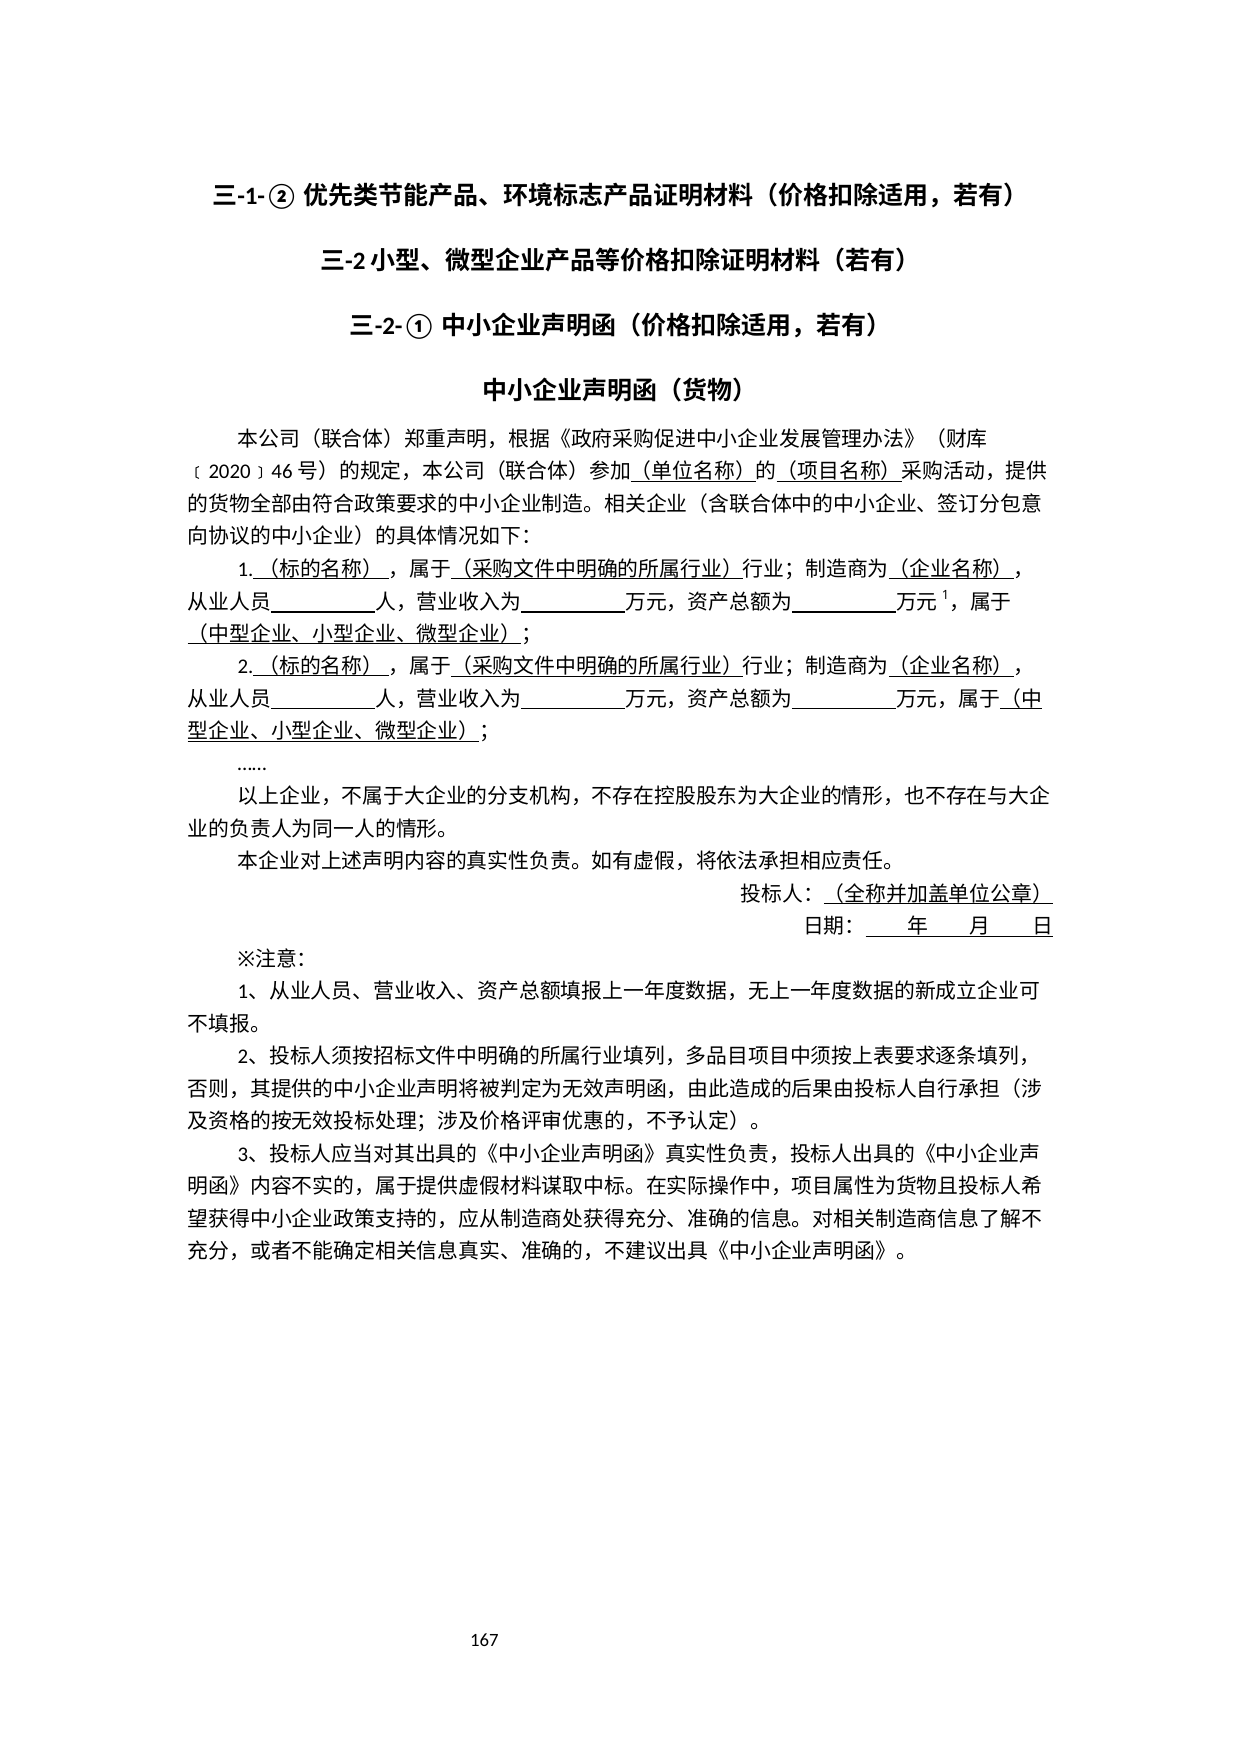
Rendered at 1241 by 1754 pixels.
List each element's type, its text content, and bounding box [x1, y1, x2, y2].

text 2. （标的名称） ，属于（采购文件中明确的所属行业）行业；制造商为（企业名称），从业人员 人，营业收入为 万元，资产总额为 万元，属于（中型企业、小型企业、微型企业）； [187, 649, 1053, 747]
text 3、投标人应当对其出具的《中小企业声明函》真实性负责，投标人出具的《中小企业声明函》内容不实的，属于提供虚假材料谋取中标。在实际操作中，项目属性为货物且投标人希望获得中小企业政策支持的，应从制造商处获得充分、准确的信息。对相关制造商信息了解不充分，或者不能确定相关信息真实、准确的，不建议出具《中小企业声明函》。 [187, 1137, 1053, 1267]
text 日期： 年 月 日 [187, 909, 1053, 942]
text 三-2-①中小企业声明函（价格扣除适用，若有） [187, 292, 1053, 357]
text 本公司（联合体）郑重声明，根据《政府采购促进中小企业发展管理办法》（财库﹝2020﹞46 号）的规定，本公司（联合体）参加（单位名称）的（项目名称）采购活动，提供的货物全部由符合政策要求的中小企业制造。相关企业（含联合体中的中小企业、签订分包意向协议的中小企业）的具体情况如下： [187, 422, 1053, 552]
text 三-2小型、微型企业产品等价格扣除证明材料（若有） [187, 227, 1053, 292]
text …… [187, 747, 1053, 779]
text 以上企业，不属于大企业的分支机构，不存在控股股东为大企业的情形，也不存在与大企业的负责人为同一人的情形。 [187, 779, 1053, 844]
text ※注意： [187, 942, 1053, 974]
text 本企业对上述声明内容的真实性负责。如有虚假，将依法承担相应责任。 [187, 844, 1053, 877]
text 1、从业人员、营业收入、资产总额填报上一年度数据，无上一年度数据的新成立企业可不填报。 [187, 974, 1053, 1039]
text 1. （标的名称） ，属于（采购文件中明确的所属行业）行业；制造商为（企业名称），从业人员 人，营业收入为 万元，资产总额为 万元1，属于（中型企业、小型企业、微型企业）； [187, 552, 1053, 649]
text 三-1-②优先类节能产品、环境标志产品证明材料（价格扣除适用，若有） [187, 162, 1053, 227]
text 中小企业声明函（货物） [187, 357, 1053, 422]
text 2、投标人须按招标文件中明确的所属行业填列，多品目项目中须按上表要求逐条填列，否则，其提供的中小企业声明将被判定为无效声明函，由此造成的后果由投标人自行承担（涉及资格的按无效投标处理；涉及价格评审优惠的，不予认定）。 [187, 1039, 1053, 1137]
text 投标人：（全称并加盖单位公章） [187, 877, 1053, 909]
